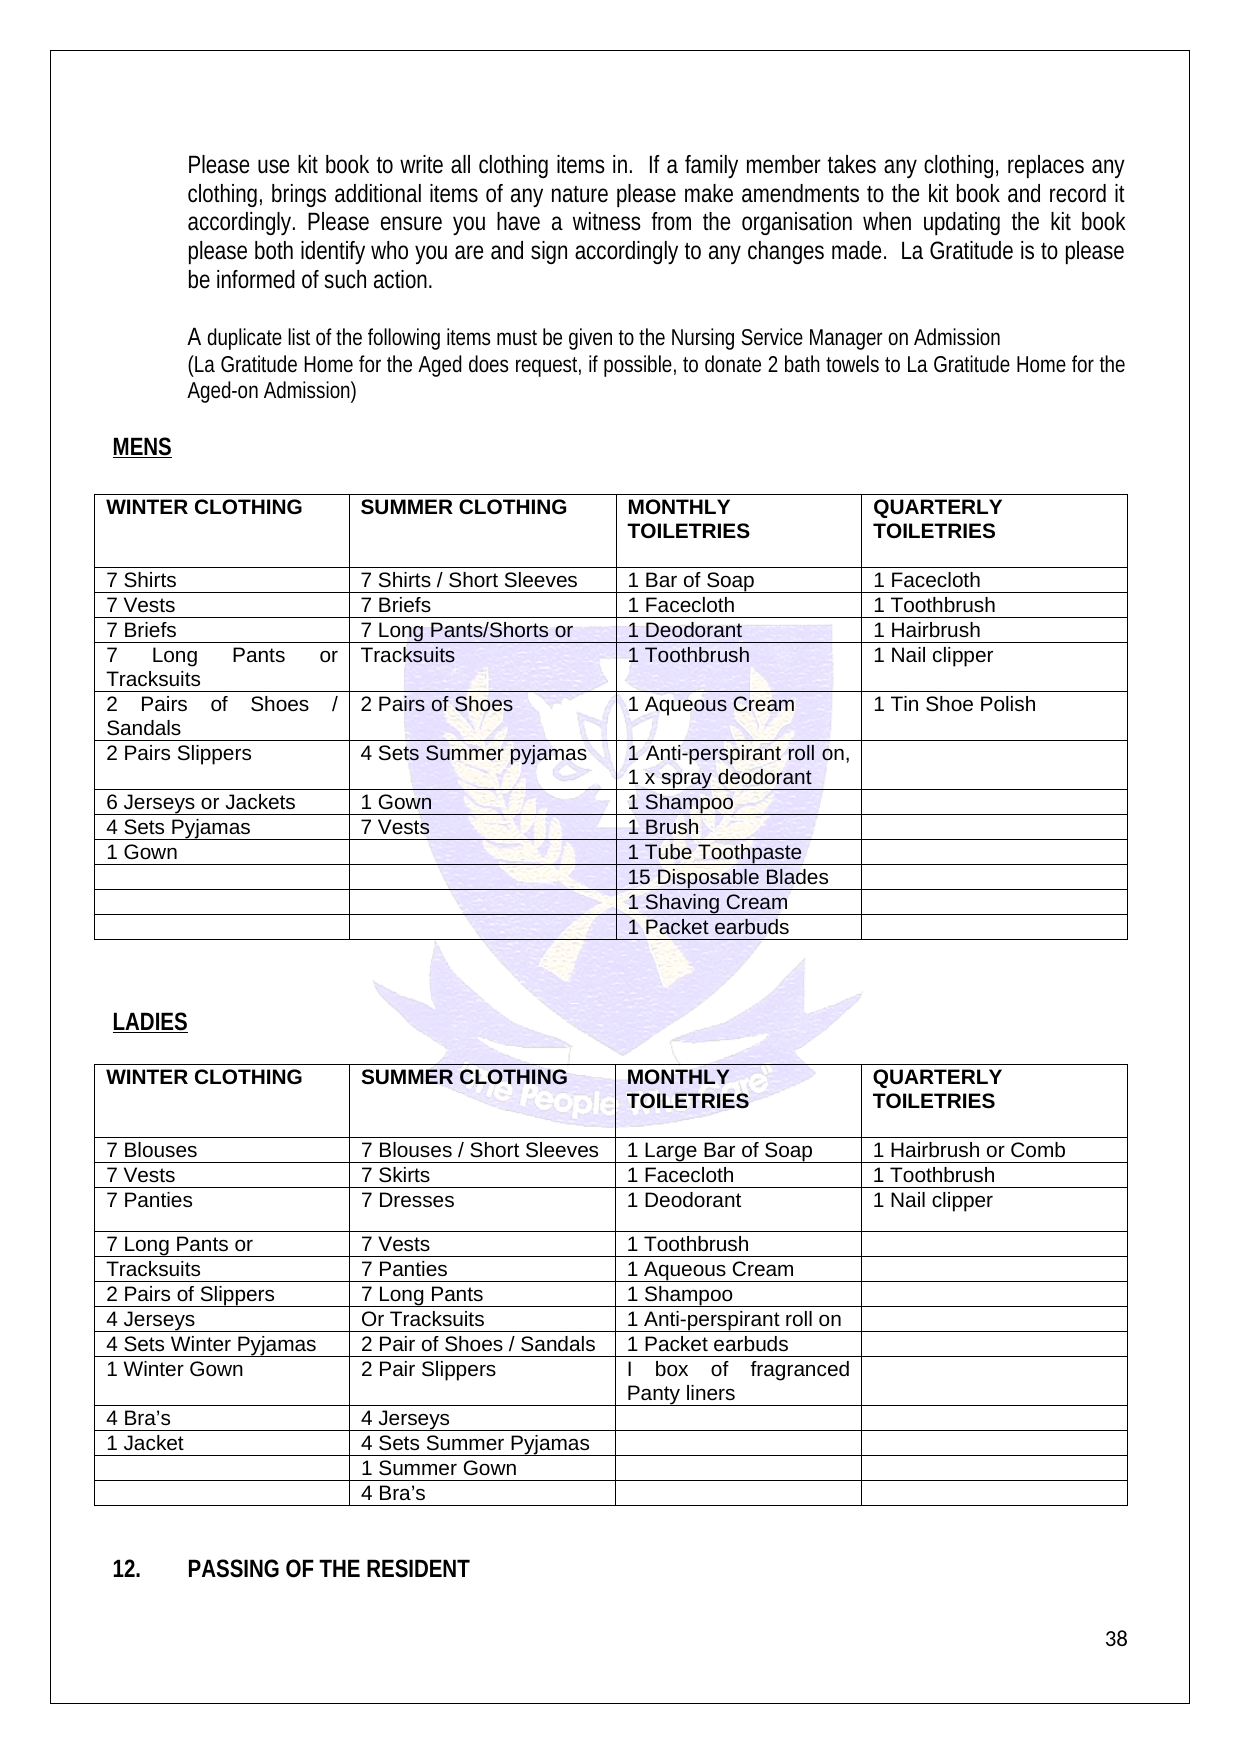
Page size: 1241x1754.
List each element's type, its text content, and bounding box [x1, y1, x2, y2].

table_cell 1 Aqueous Cream [616, 1257, 861, 1281]
table_cell 1 Shampoo [616, 1282, 861, 1306]
table_cell 1 Bar of Soap [617, 568, 861, 592]
table_cell [95, 865, 349, 889]
table_cell 2 Pairs of Shoes / Sandals [95, 692, 349, 740]
table_header SUMMER CLOTHING [350, 1065, 615, 1137]
table_cell 1 Shaving Cream [617, 890, 861, 914]
table_cell 4 Bra’s [350, 1481, 615, 1505]
table_cell 7 Panties [95, 1188, 349, 1231]
text LADIES [112, 1007, 1128, 1036]
table_cell [862, 1406, 1127, 1430]
table_cell 4 Sets Winter Pyjamas [95, 1332, 349, 1356]
table_cell 1 Toothbrush [616, 1232, 861, 1256]
table_cell 7 Blouses / Short Sleeves [350, 1138, 615, 1162]
table_cell 2 Pairs of Shoes [350, 692, 616, 740]
table_cell 1 Jacket [95, 1431, 349, 1455]
table_cell 1 Deodorant [616, 1188, 861, 1231]
table_cell 4 Sets Summer pyjamas [350, 741, 616, 789]
table_cell [350, 915, 616, 939]
table_cell [862, 1431, 1127, 1455]
table_cell 7 Panties [350, 1257, 615, 1281]
table_cell 1 Large Bar of Soap [616, 1138, 861, 1162]
text Please use kit book to write all clothing items in. If a family member takes any clothing, replaces any clothing, brings additional items of any nature please make amendments to the kit book and record it accordingly. Please ensure you have a witness from the organisation when updating the kit book please both identify who you are and sign accordingly to any changes made. La Gratitude is to please be informed of such action. [187, 150, 1128, 293]
text 12. PASSING OF THE RESIDENT [112, 1554, 1128, 1582]
table_cell 7 Vests [95, 1163, 349, 1187]
table_cell 4 Sets Summer Pyjamas [350, 1431, 615, 1455]
table_cell 7 Long Pants [350, 1282, 615, 1306]
table_cell 1 Summer Gown [350, 1456, 615, 1480]
table_header QUARTERLY TOILETRIES [862, 1065, 1127, 1137]
table_cell [862, 840, 1127, 864]
table_cell 1 Tube Toothpaste [617, 840, 861, 864]
table_cell [862, 790, 1127, 814]
table_cell [616, 1481, 861, 1505]
table_cell [350, 840, 616, 864]
table_cell 7 Briefs [350, 593, 616, 617]
table_cell 1 Anti-perspirant roll on [616, 1307, 861, 1331]
table_header WINTER CLOTHING [95, 1065, 349, 1137]
table_cell 1 Packet earbuds [617, 915, 861, 939]
table_cell 7 Dresses [350, 1188, 615, 1231]
table_cell [616, 1406, 861, 1430]
table_cell Or Tracksuits [350, 1307, 615, 1331]
table_cell 7 Shirts / Short Sleeves [350, 568, 616, 592]
table_header MONTHLY TOILETRIES [617, 495, 861, 567]
table_cell 1 Shampoo [617, 790, 861, 814]
table_cell 7 Briefs [95, 618, 349, 642]
table_cell [95, 1481, 349, 1505]
table_cell [862, 1456, 1127, 1480]
table_cell 1 Gown [350, 790, 616, 814]
text A duplicate list of the following items must be given to the Nursing Service Manager on Admission [112, 322, 1128, 351]
table_cell 2 Pair of Shoes / Sandals [350, 1332, 615, 1356]
table_cell 1 Toothbrush [617, 643, 861, 691]
table_cell [95, 1456, 349, 1480]
table_cell [862, 890, 1127, 914]
table_cell 1 Hairbrush [862, 618, 1127, 642]
table_cell 1 Winter Gown [95, 1357, 349, 1405]
text (La Gratitude Home for the Aged does request, if possible, to donate 2 bath towels to La Gratitude Home for the Aged-on Admission) [187, 351, 1128, 403]
table_cell 1 Brush [617, 815, 861, 839]
table_cell 7 Skirts [350, 1163, 615, 1187]
table_cell 7 Vests [350, 815, 616, 839]
table_cell 1 Gown [95, 840, 349, 864]
table_cell I box of fragranced Panty liners [616, 1357, 861, 1405]
table_cell 4 Jerseys [95, 1307, 349, 1331]
table_cell 1 Tin Shoe Polish [862, 692, 1127, 740]
text MENS [112, 432, 1128, 461]
table_cell 7 Blouses [95, 1138, 349, 1162]
table_cell 1 Nail clipper [862, 1188, 1127, 1231]
table_cell [862, 1357, 1127, 1405]
table_cell 7 Long Pants/Shorts or [350, 618, 616, 642]
table_cell 1 Hairbrush or Comb [862, 1138, 1127, 1162]
table_header WINTER CLOTHING [95, 495, 349, 567]
table_cell 1 Nail clipper [862, 643, 1127, 691]
table_cell [862, 865, 1127, 889]
table_cell 1 Toothbrush [862, 593, 1127, 617]
table_cell 1 Facecloth [616, 1163, 861, 1187]
table_cell 1 Facecloth [862, 568, 1127, 592]
table_cell [95, 890, 349, 914]
table_cell [862, 1481, 1127, 1505]
table_cell [862, 1232, 1127, 1256]
table_cell 1 Toothbrush [862, 1163, 1127, 1187]
table_cell [862, 1332, 1127, 1356]
table_cell Tracksuits [350, 643, 616, 691]
table_cell 1 Deodorant [617, 618, 861, 642]
table_cell [350, 890, 616, 914]
table_cell [862, 741, 1127, 789]
table_cell 4 Bra’s [95, 1406, 349, 1430]
table_header SUMMER CLOTHING [350, 495, 616, 567]
table_header MONTHLY TOILETRIES [616, 1065, 861, 1137]
table_cell [862, 1282, 1127, 1306]
table_cell 2 Pairs Slippers [95, 741, 349, 789]
table_cell 2 Pair Slippers [350, 1357, 615, 1405]
table_cell [616, 1431, 861, 1455]
table_cell [616, 1456, 861, 1480]
table_cell 4 Sets Pyjamas [95, 815, 349, 839]
table_cell [862, 915, 1127, 939]
table_cell 1 Facecloth [617, 593, 861, 617]
table_cell [95, 915, 349, 939]
table_cell 4 Jerseys [350, 1406, 615, 1430]
table_cell 1 Packet earbuds [616, 1332, 861, 1356]
table_cell [862, 1307, 1127, 1331]
table_cell 15 Disposable Blades [617, 865, 861, 889]
table_header QUARTERLY TOILETRIES [862, 495, 1127, 567]
table_cell 7 Vests [95, 593, 349, 617]
table_cell 7 Long Pants or [95, 1232, 349, 1256]
table_cell [350, 865, 616, 889]
table_cell [862, 815, 1127, 839]
table_cell Tracksuits [95, 1257, 349, 1281]
table_cell 1 Anti-perspirant roll on, 1 x spray deodorant [617, 741, 861, 789]
table_cell 7 Long Pants or Tracksuits [95, 643, 349, 691]
table_cell 1 Aqueous Cream [617, 692, 861, 740]
table_cell 7 Vests [350, 1232, 615, 1256]
table_cell 6 Jerseys or Jackets [95, 790, 349, 814]
table_cell 7 Shirts [95, 568, 349, 592]
table_cell 2 Pairs of Slippers [95, 1282, 349, 1306]
table_cell [862, 1257, 1127, 1281]
